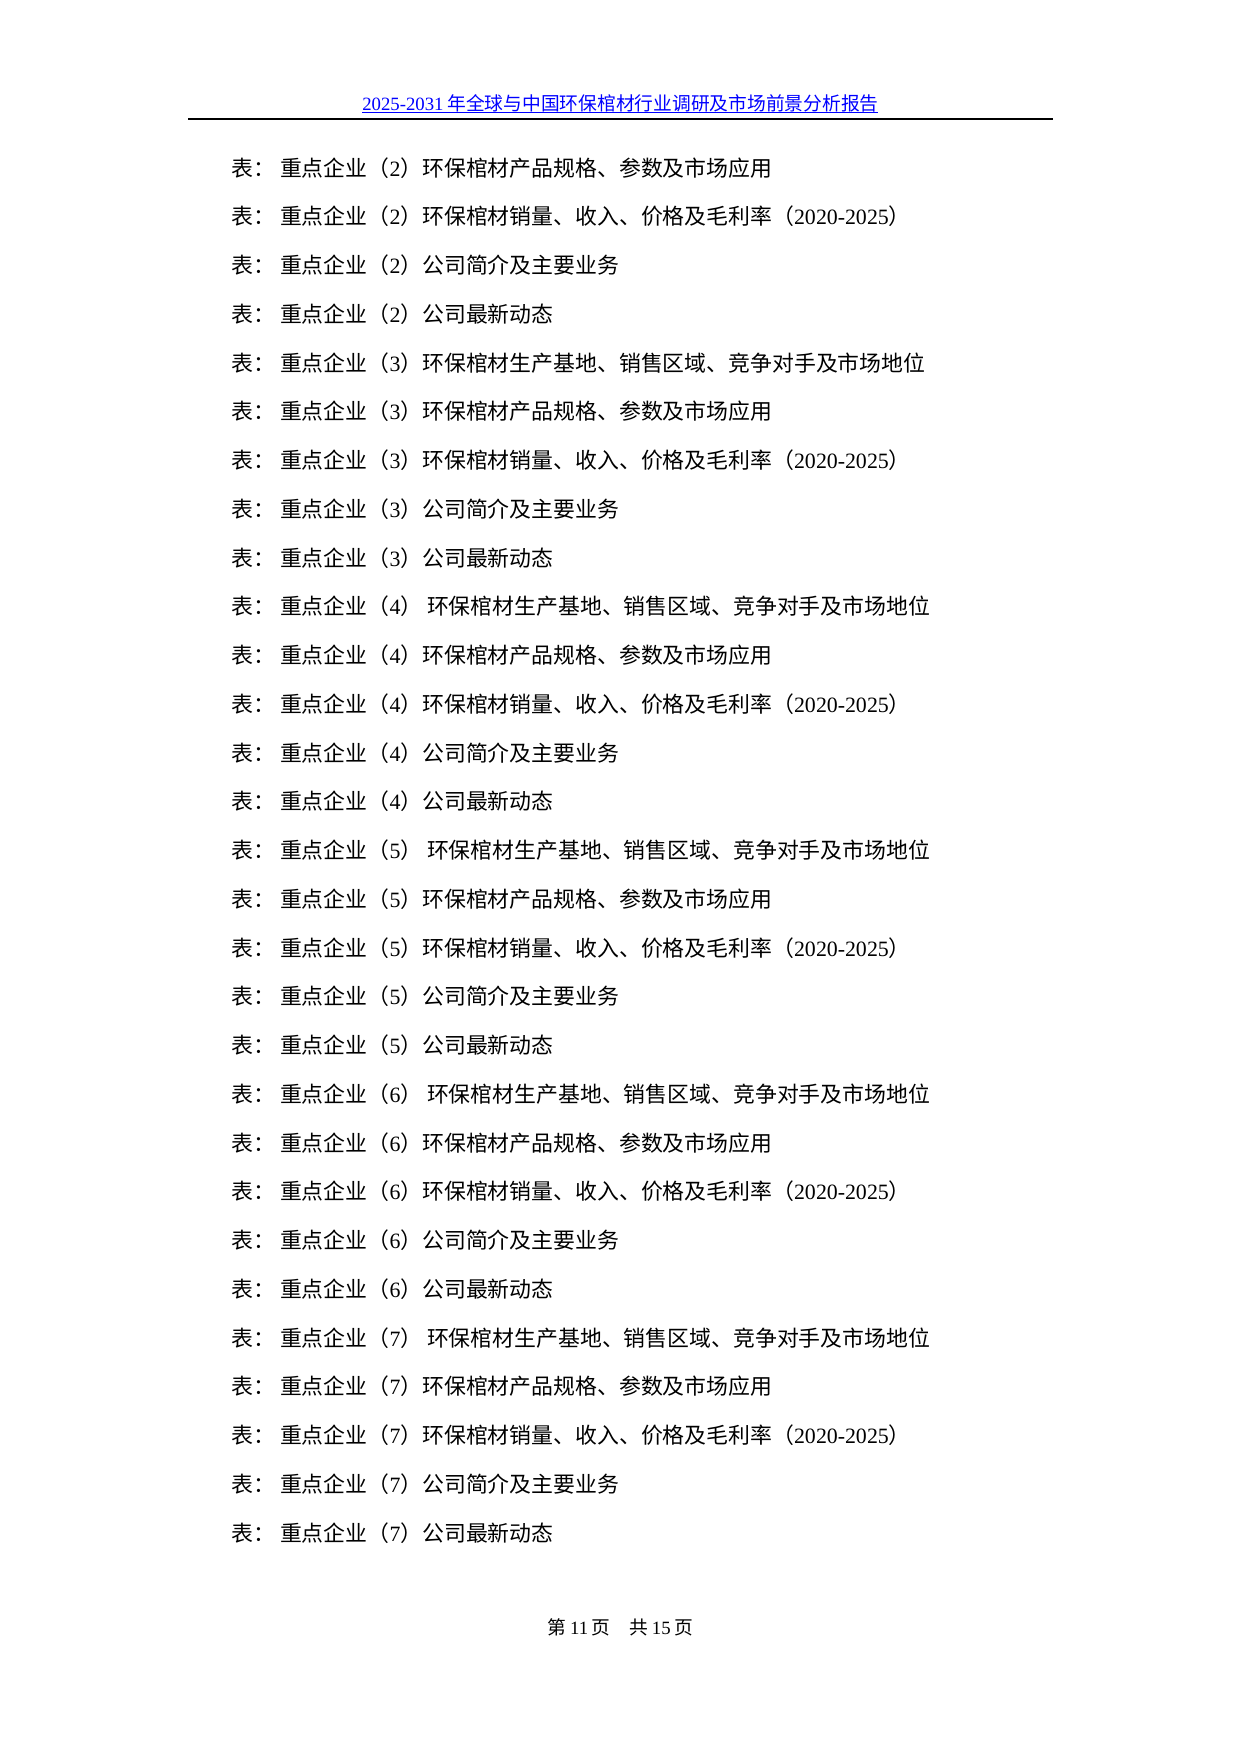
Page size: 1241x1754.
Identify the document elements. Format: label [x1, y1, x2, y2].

text [187, 150, 1053, 1548]
